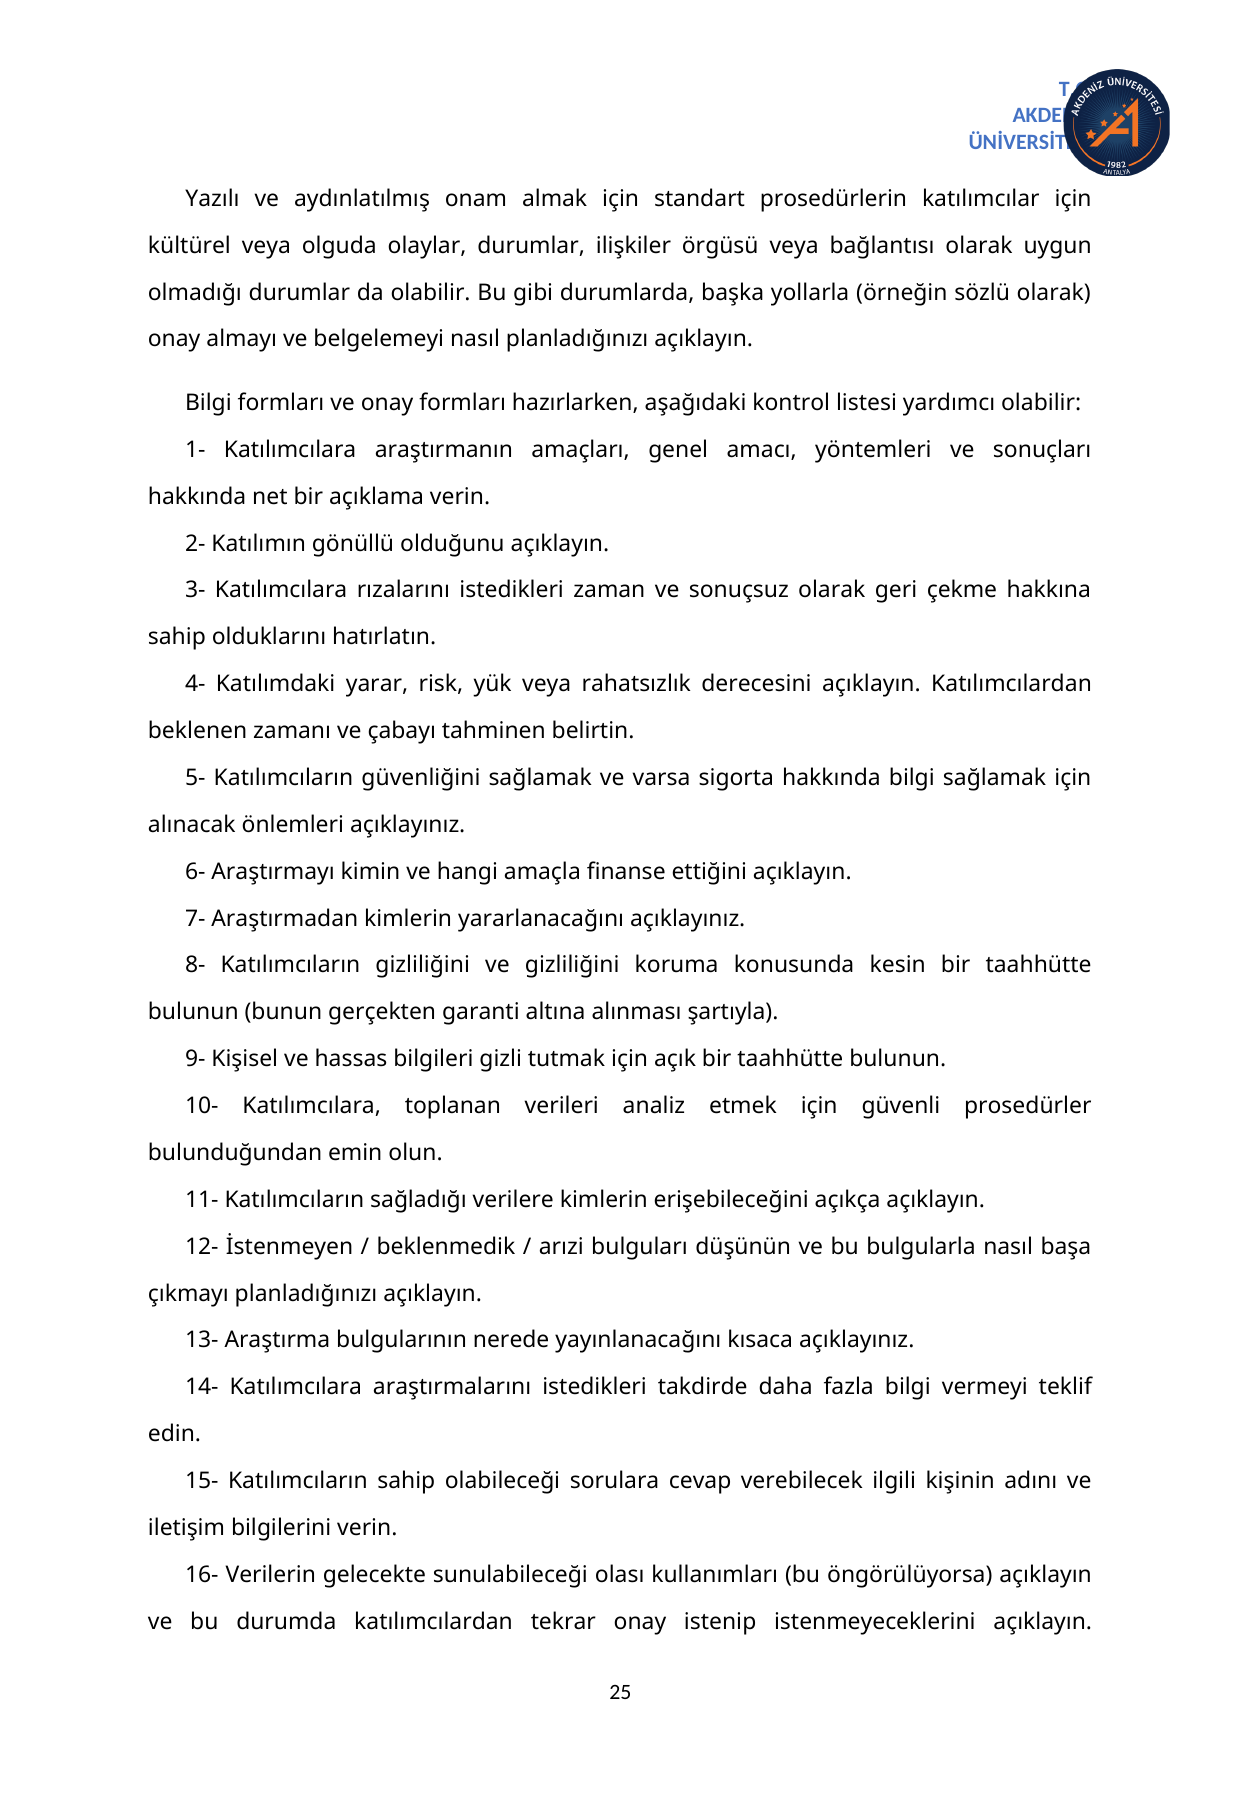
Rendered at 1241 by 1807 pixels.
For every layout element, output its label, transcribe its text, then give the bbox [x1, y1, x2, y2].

text 13- Araştırma bulgularının nerede yayınlanacağını kısaca açıklayınız. [148, 1323, 1093, 1354]
text Bilgi formları ve onay formları hazırlarken, aşağıdaki kontrol listesi yardımcı olabilir: [148, 386, 1093, 417]
text 1- Katılımcılara araştırmanın amaçları, genel amacı, yöntemleri ve sonuçları hakkında net bir açıklama verin. [148, 433, 1093, 511]
text 3- Katılımcılara rızalarını istedikleri zaman ve sonuçsuz olarak geri çekme hakkına sahip olduklarını hatırlatın. [148, 573, 1093, 651]
text 15- Katılımcıların sahip olabileceği sorulara cevap verebilecek ilgili kişinin adını ve iletişim bilgilerini verin. [148, 1464, 1093, 1542]
text 11- Katılımcıların sağladığı verilere kimlerin erişebileceğini açıkça açıklayın. [148, 1183, 1093, 1214]
text 12- İstenmeyen / beklenmedik / arızi bulguları düşünün ve bu bulgularla nasıl başa çıkmayı planladığınızı açıklayın. [148, 1229, 1093, 1308]
text Yazılı ve aydınlatılmış onam almak için standart prosedürlerin katılımcılar için kültürel veya olguda olaylar, durumlar, ilişkiler örgüsü veya bağlantısı olarak uygun olmadığı durumlar da olabilir. Bu gibi durumlarda, başka yollarla (örneğin sözlü olarak) onay almayı ve belgelemeyi nasıl planladığınızı açıklayın. [148, 182, 1093, 353]
text 6- Araştırmayı kimin ve hangi amaçla finanse ettiğini açıklayın. [148, 854, 1093, 886]
text 9- Kişisel ve hassas bilgileri gizli tutmak için açık bir taahhütte bulunun. [148, 1042, 1093, 1073]
text 7- Araştırmadan kimlerin yararlanacağını açıklayınız. [148, 901, 1093, 933]
text 8- Katılımcıların gizliliğini ve gizliliğini koruma konusunda kesin bir taahhütte bulunun (bunun gerçekten garanti altına alınması şartıyla). [148, 948, 1093, 1026]
picture [1063, 69, 1170, 176]
text 5- Katılımcıların güvenliğini sağlamak ve varsa sigorta hakkında bilgi sağlamak için alınacak önlemleri açıklayınız. [148, 761, 1093, 839]
text 14- Katılımcılara araştırmalarını istedikleri takdirde daha fazla bilgi vermeyi teklif edin. [148, 1370, 1093, 1448]
text 10- Katılımcılara, toplanan verileri analiz etmek için güvenli prosedürler bulunduğundan emin olun. [148, 1089, 1093, 1167]
text 4- Katılımdaki yarar, risk, yük veya rahatsızlık derecesini açıklayın. Katılımcılardan beklenen zamanı ve çabayı tahminen belirtin. [148, 667, 1093, 745]
text 2- Katılımın gönüllü olduğunu açıklayın. [148, 526, 1093, 558]
